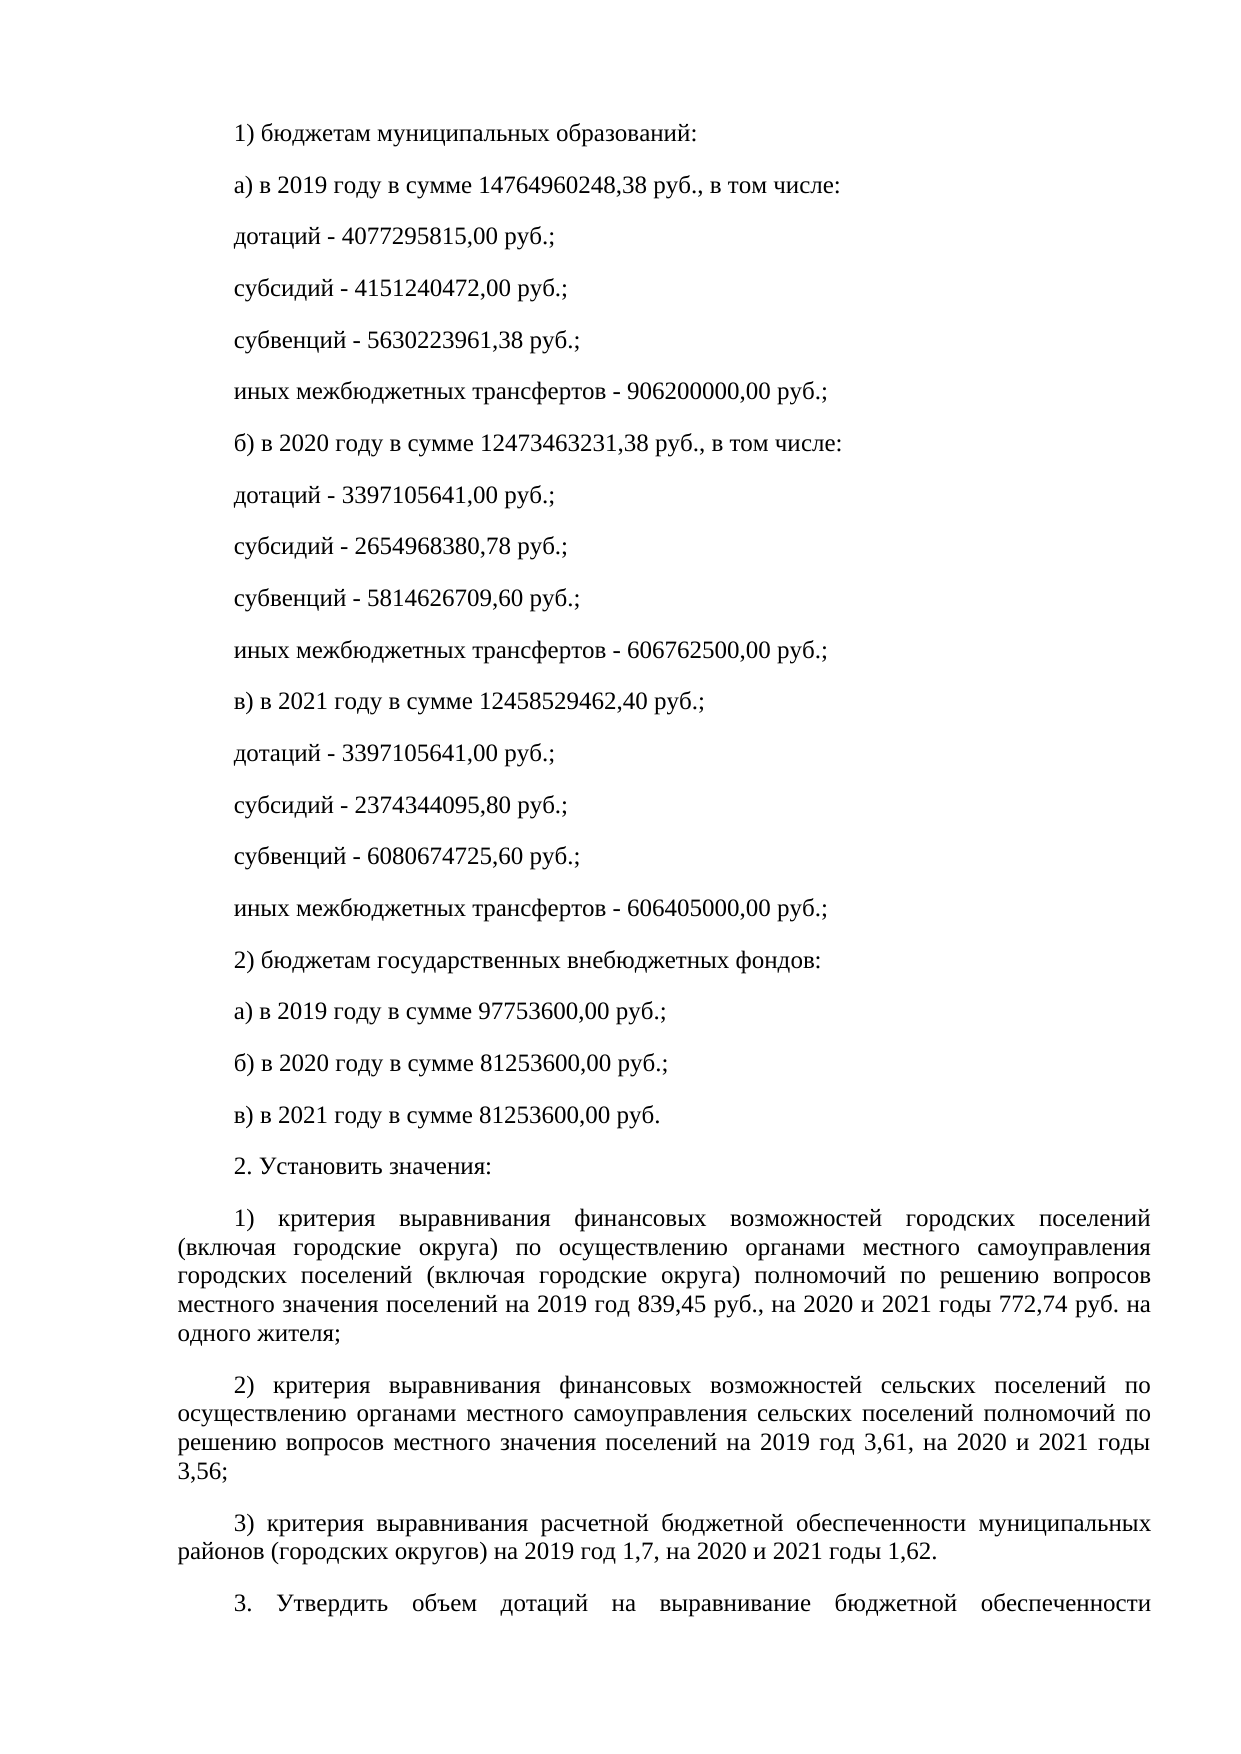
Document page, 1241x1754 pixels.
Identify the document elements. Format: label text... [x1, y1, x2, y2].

text б) в 2020 году в сумме 12473463231,38 руб., в том числе: [177, 428, 1152, 457]
text 2) бюджетам государственных внебюджетных фондов: [177, 945, 1152, 973]
text иных межбюджетных трансфертов - 606405000,00 руб.; [177, 893, 1152, 922]
text субвенций - 5630223961,38 руб.; [177, 325, 1152, 353]
text дотаций - 3397105641,00 руб.; [177, 480, 1152, 508]
text субсидий - 4151240472,00 руб.; [177, 273, 1152, 302]
text 2. Установить значения: [177, 1151, 1152, 1180]
text б) в 2020 году в сумме 81253600,00 руб.; [177, 1048, 1152, 1077]
text субсидий - 2654968380,78 руб.; [177, 531, 1152, 560]
text 3) критерия выравнивания расчетной бюджетной обеспеченности муниципальных районов (городских округов) на 2019 год 1,7, на 2020 и 2021 годы 1,62. [177, 1508, 1152, 1565]
text 1) критерия выравнивания финансовых возможностей городских поселений (включая городские округа) по осуществлению органами местного самоуправления городских поселений (включая городские округа) полномочий по решению вопросов местного значения поселений на 2019 год 839,45 руб., на 2020 и 2021 годы 772,74 руб. на одного жителя; [177, 1203, 1152, 1347]
text 1) бюджетам муниципальных образований: [177, 118, 1152, 147]
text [177, 1588, 1152, 1617]
text субсидий - 2374344095,80 руб.; [177, 790, 1152, 818]
text субвенций - 5814626709,60 руб.; [177, 583, 1152, 612]
text дотаций - 4077295815,00 руб.; [177, 221, 1152, 250]
text в) в 2021 году в сумме 81253600,00 руб. [177, 1100, 1152, 1128]
text а) в 2019 году в сумме 97753600,00 руб.; [177, 996, 1152, 1025]
text иных межбюджетных трансфертов - 606762500,00 руб.; [177, 635, 1152, 663]
text субвенций - 6080674725,60 руб.; [177, 841, 1152, 870]
text а) в 2019 году в сумме 14764960248,38 руб., в том числе: [177, 170, 1152, 198]
text иных межбюджетных трансфертов - 906200000,00 руб.; [177, 376, 1152, 405]
text дотаций - 3397105641,00 руб.; [177, 738, 1152, 767]
text 2) критерия выравнивания финансовых возможностей сельских поселений по осуществлению органами местного самоуправления сельских поселений полномочий по решению вопросов местного значения поселений на 2019 год 3,61, на 2020 и 2021 годы 3,56; [177, 1370, 1152, 1485]
text в) в 2021 году в сумме 12458529462,40 руб.; [177, 686, 1152, 715]
